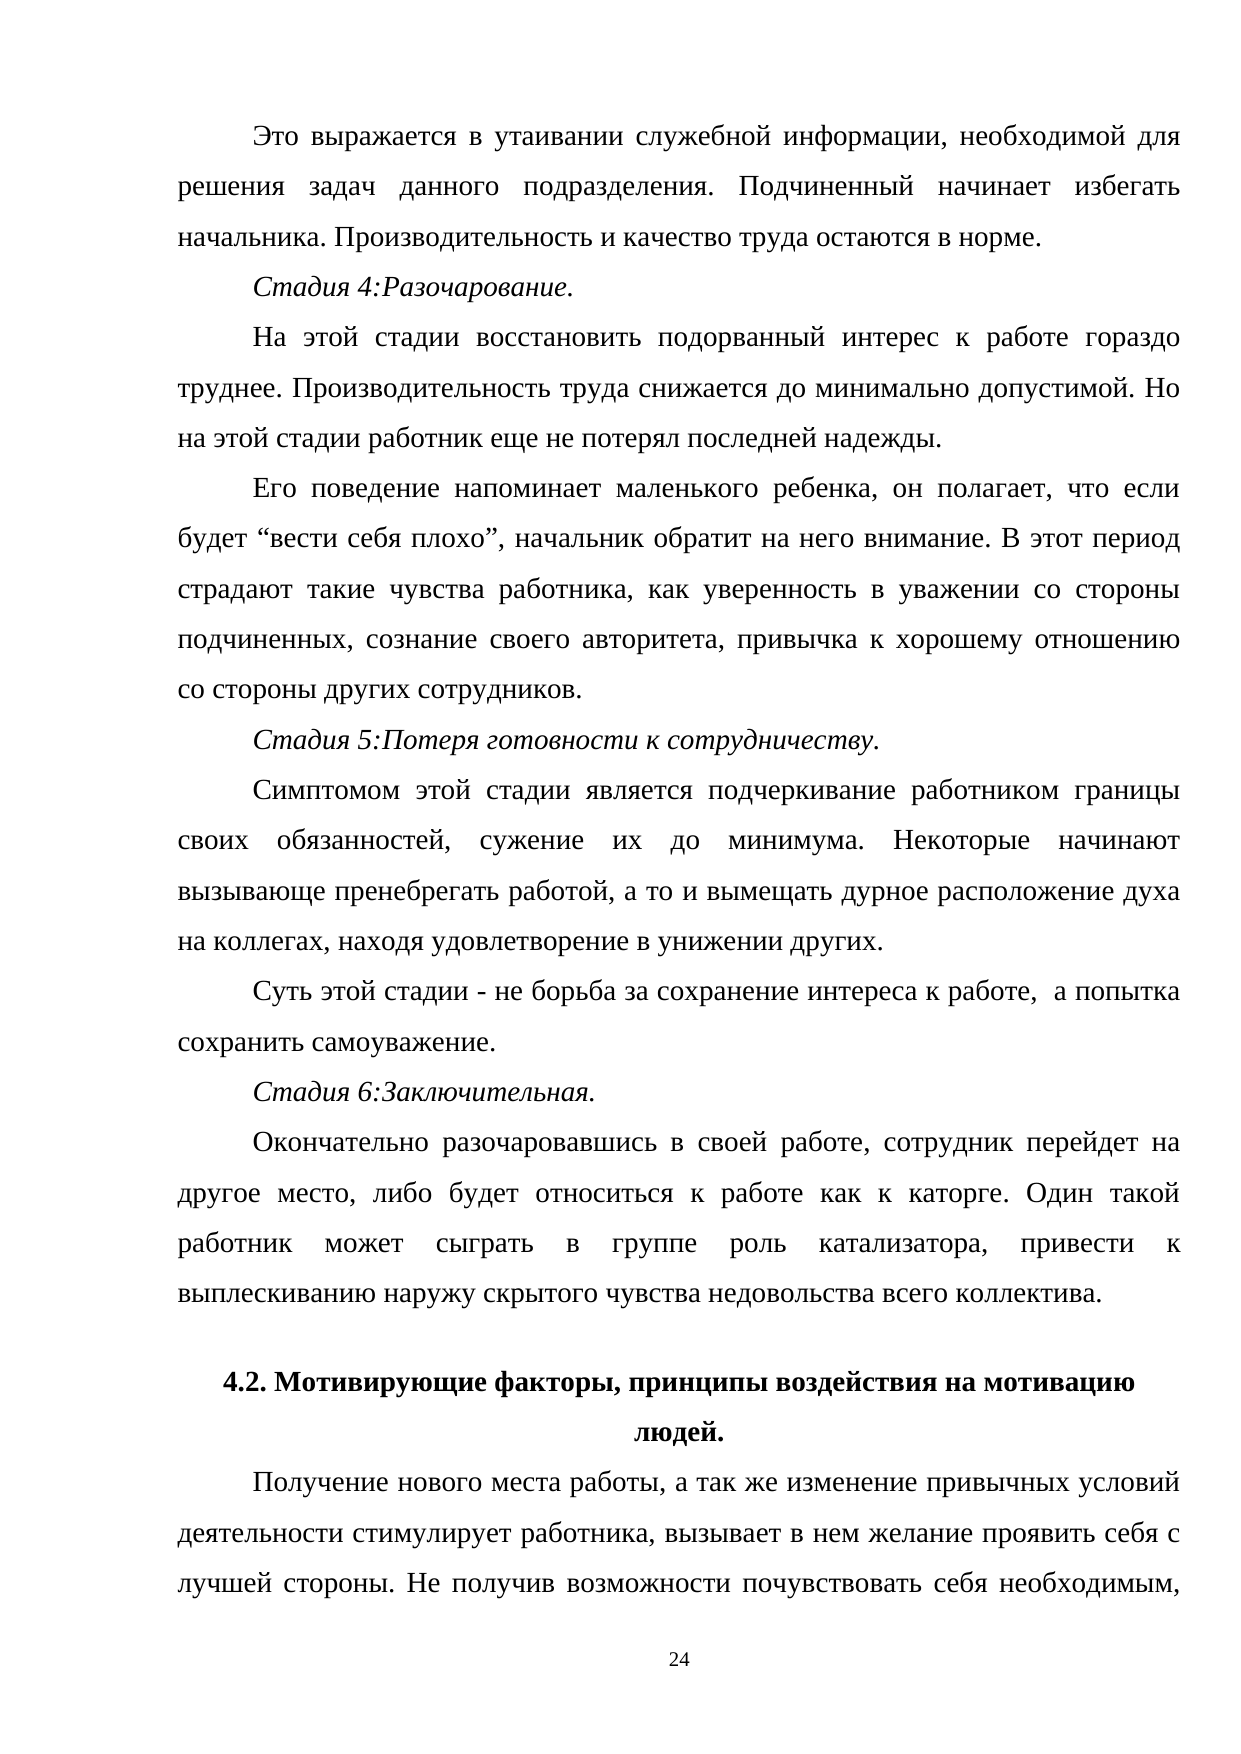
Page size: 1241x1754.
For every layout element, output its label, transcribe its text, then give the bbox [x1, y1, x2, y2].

text Симптомом этой стадии является подчеркивание работником границы своих обязанностей, сужение их до минимума. Некоторые начинают вызывающе пренебрегать работой, а то и вымещать дурное расположение духа на коллегах, находя удовлетворение в унижении других. [177, 772, 1181, 957]
subtitle 4.2. Мотивирующие факторы, принципы воздействия на мотивацию людей. [177, 1364, 1181, 1448]
text Окончательно разочаровавшись в своей работе, сотрудник перейдет на другое место, либо будет относиться к работе как к каторге. Один такой работник может сыграть в группе роль катализатора, привести к выплескиванию наружу скрытого чувства недовольства всего коллектива. [177, 1124, 1181, 1309]
text Стадия 4:Разочарование. [177, 269, 1181, 303]
text На этой стадии восстановить подорванный интерес к работе гораздо труднее. Производительность труда снижается до минимально допустимой. Но на этой стадии работник еще не потерял последней надежды. [177, 319, 1181, 453]
text Это выражается в утаивании служебной информации, необходимой для решения задач данного подразделения. Подчиненный начинает избегать начальника. Производительность и качество труда остаются в норме. [177, 118, 1181, 252]
text Стадия 5:Потеря готовности к сотрудничеству. [177, 722, 1181, 755]
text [177, 1464, 1181, 1599]
text Его поведение напоминает маленького ребенка, он полагает, что если будет “вести себя плохо”, начальник обратит на него внимание. В этот период страдают такие чувства работника, как уверенность в уважении со стороны подчиненных, сознание своего авторитета, привычка к хорошему отношению со стороны других сотрудников. [177, 470, 1181, 705]
text Стадия 6:Заключительная. [177, 1074, 1181, 1108]
text Суть этой стадии - не борьба за сохранение интереса к работе, а попытка сохранить самоуважение. [177, 973, 1181, 1057]
